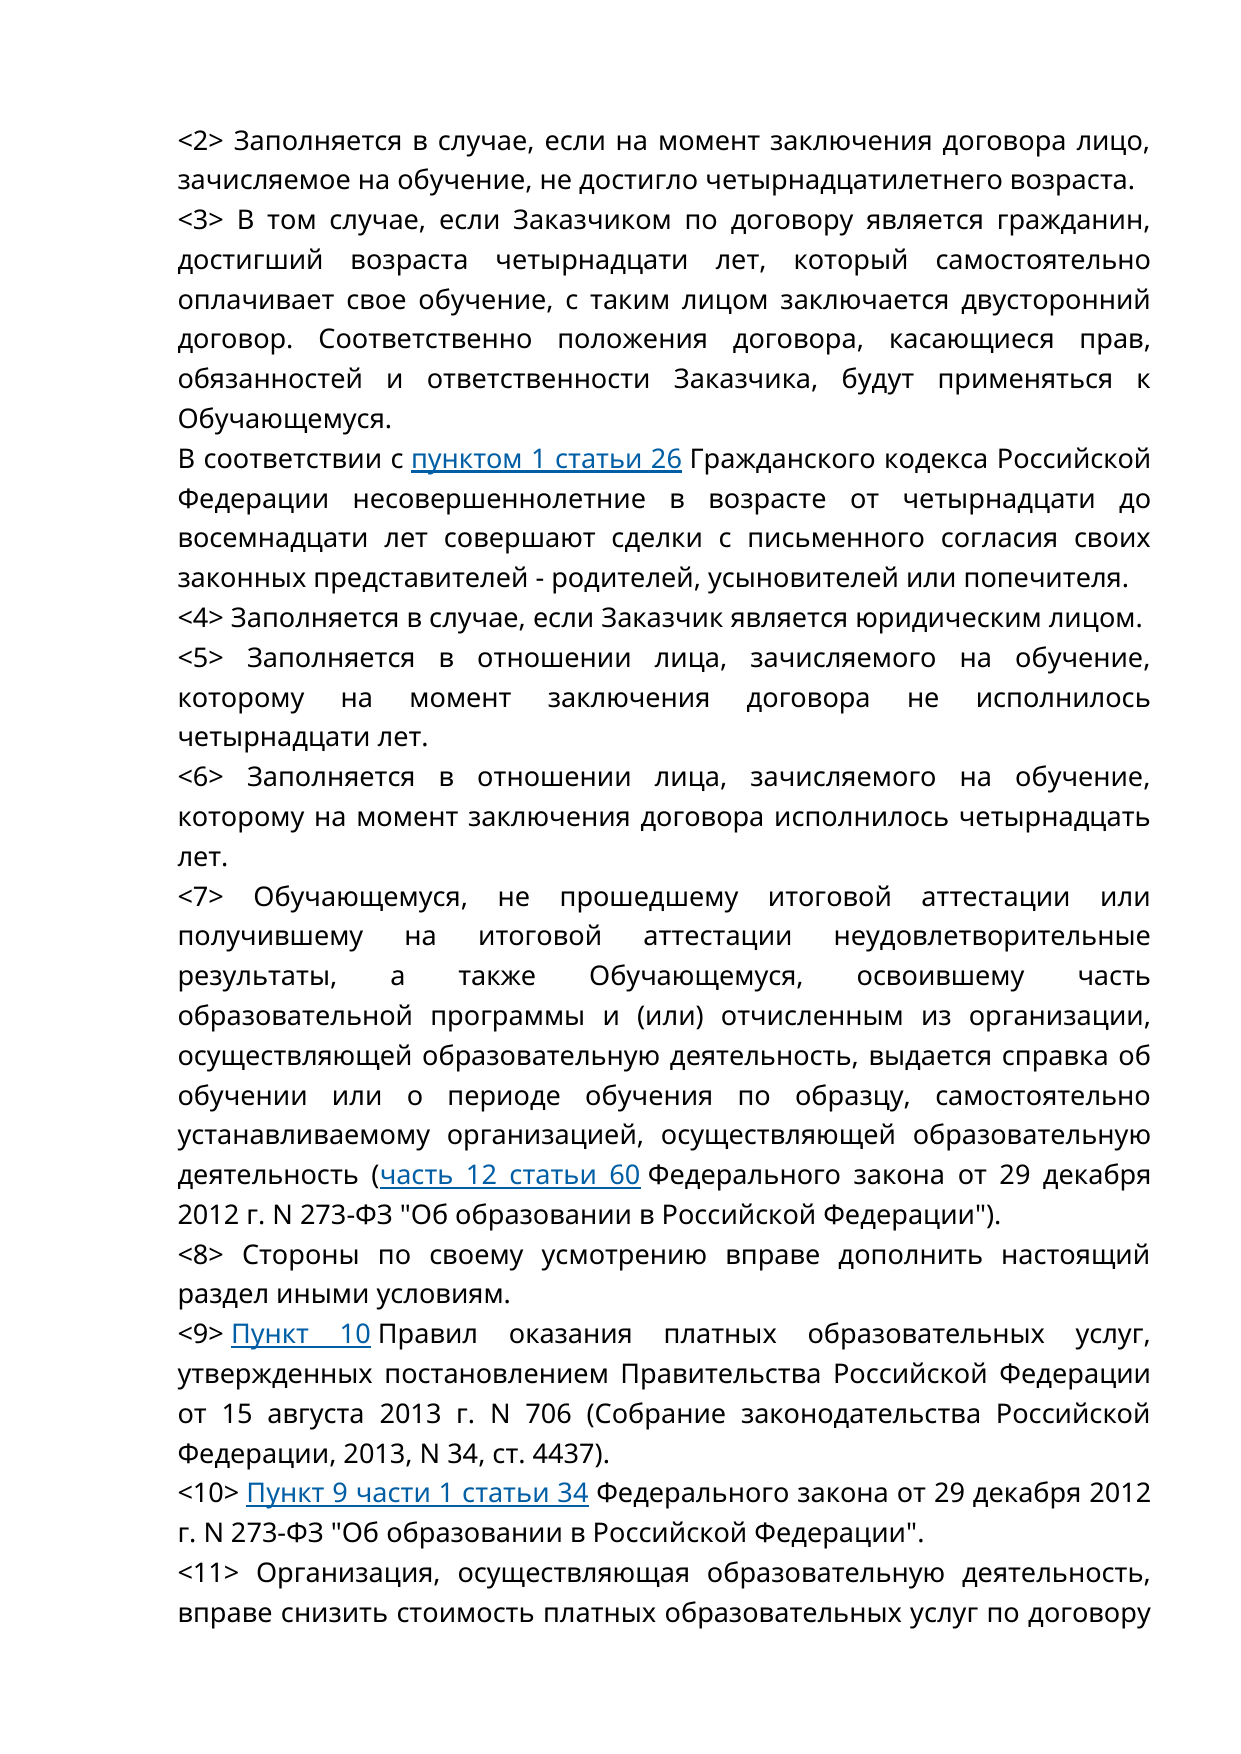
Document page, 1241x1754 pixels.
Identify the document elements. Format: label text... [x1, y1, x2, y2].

text <9> Пункт 10 Правил оказания платных образовательных услуг, утвержденных постановлением Правительства Российской Федерации от 15 августа 2013 г. N 706 (Собрание законодательства Российской Федерации, 2013, N 34, ст. 4437). [177, 1312, 1152, 1471]
text <7> Обучающемуся, не прошедшему итоговой аттестации или получившему на итоговой аттестации неудовлетворительные результаты, а также Обучающемуся, освоившему часть образовательной программы и (или) отчисленным из организации, осуществляющей образовательную деятельность, выдается справка об обучении или о периоде обучения по образцу, самостоятельно устанавливаемому организацией, осуществляющей образовательную деятельность (часть 12 статьи 60 Федерального закона от 29 декабря 2012 г. N 273-ФЗ "Об образовании в Российской Федерации"). [177, 874, 1152, 1232]
text <2> Заполняется в случае, если на момент заключения договора лицо, зачисляемое на обучение, не достигло четырнадцатилетнего возраста. [177, 118, 1152, 198]
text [177, 1551, 1152, 1630]
text <10> Пункт 9 части 1 статьи 34 Федерального закона от 29 декабря 2012 г. N 273-ФЗ "Об образовании в Российской Федерации". [177, 1471, 1152, 1551]
text <8> Стороны по своему усмотрению вправе дополнить настоящий раздел иными условиям. [177, 1232, 1152, 1312]
text <3> В том случае, если Заказчиком по договору является гражданин, достигший возраста четырнадцати лет, который самостоятельно оплачивает свое обучение, с таким лицом заключается двусторонний договор. Соответственно положения договора, касающиеся прав, обязанностей и ответственности Заказчика, будут применяться к Обучающемуся. [177, 198, 1152, 436]
text <5> Заполняется в отношении лица, зачисляемого на обучение, которому на момент заключения договора не исполнилось четырнадцати лет. [177, 635, 1152, 755]
text <4> Заполняется в случае, если Заказчик является юридическим лицом. [177, 596, 1152, 635]
text В соответствии с пунктом 1 статьи 26 Гражданского кодекса Российской Федерации несовершеннолетние в возрасте от четырнадцати до восемнадцати лет совершают сделки с письменного согласия своих законных представителей - родителей, усыновителей или попечителя. [177, 436, 1152, 596]
text <6> Заполняется в отношении лица, зачисляемого на обучение, которому на момент заключения договора исполнилось четырнадцать лет. [177, 755, 1152, 874]
